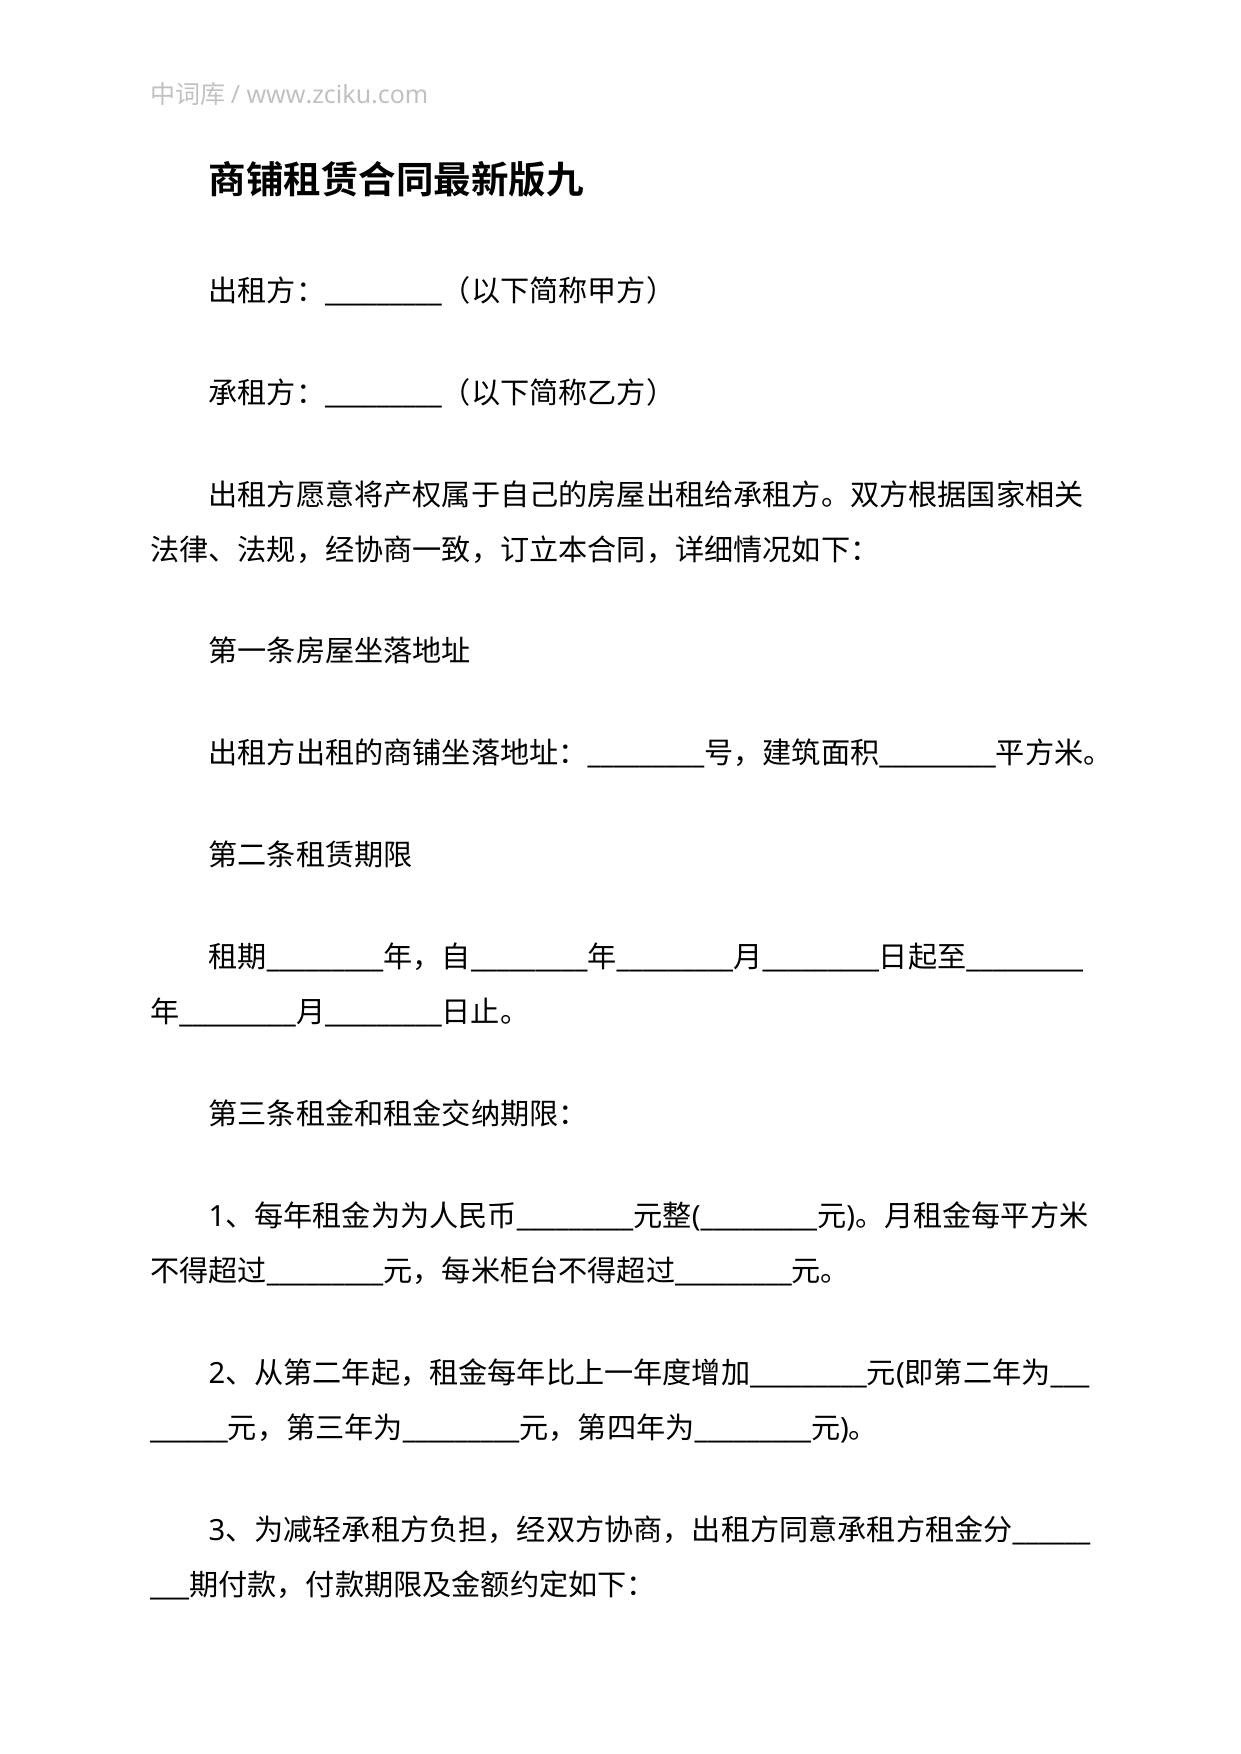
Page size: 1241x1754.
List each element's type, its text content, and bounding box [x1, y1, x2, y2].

text 商铺租赁合同最新版九 [150, 150, 1090, 204]
text 第一条房屋坐落地址 [150, 628, 1090, 670]
text 第三条租金和租金交纳期限： [150, 1091, 1090, 1133]
text 1、每年租金为为人民币_________元整(_________元)。月租金每平方米不得超过_________元，每米柜台不得超过_________元。 [150, 1192, 1090, 1290]
text 第二条租赁期限 [150, 832, 1090, 874]
text 出租方：_________（以下简称甲方） [150, 267, 1090, 310]
text 3、为减轻承租方负担，经双方协商，出租方同意承租方租金分_________期付款，付款期限及金额约定如下： [150, 1506, 1090, 1604]
text 租期_________年，自_________年_________月_________日起至_________年_________月_________日止。 [150, 933, 1090, 1031]
text 出租方出租的商铺坐落地址：_________号，建筑面积_________平方米。 [150, 730, 1090, 772]
text 承租方：_________（以下简称乙方） [150, 369, 1090, 412]
text 2、从第二年起，租金每年比上一年度增加_________元(即第二年为_________元，第三年为_________元，第四年为_________元)。 [150, 1349, 1090, 1447]
text 出租方愿意将产权属于自己的房屋出租给承租方。双方根据国家相关法律、法规，经协商一致，订立本合同，详细情况如下： [150, 471, 1090, 568]
